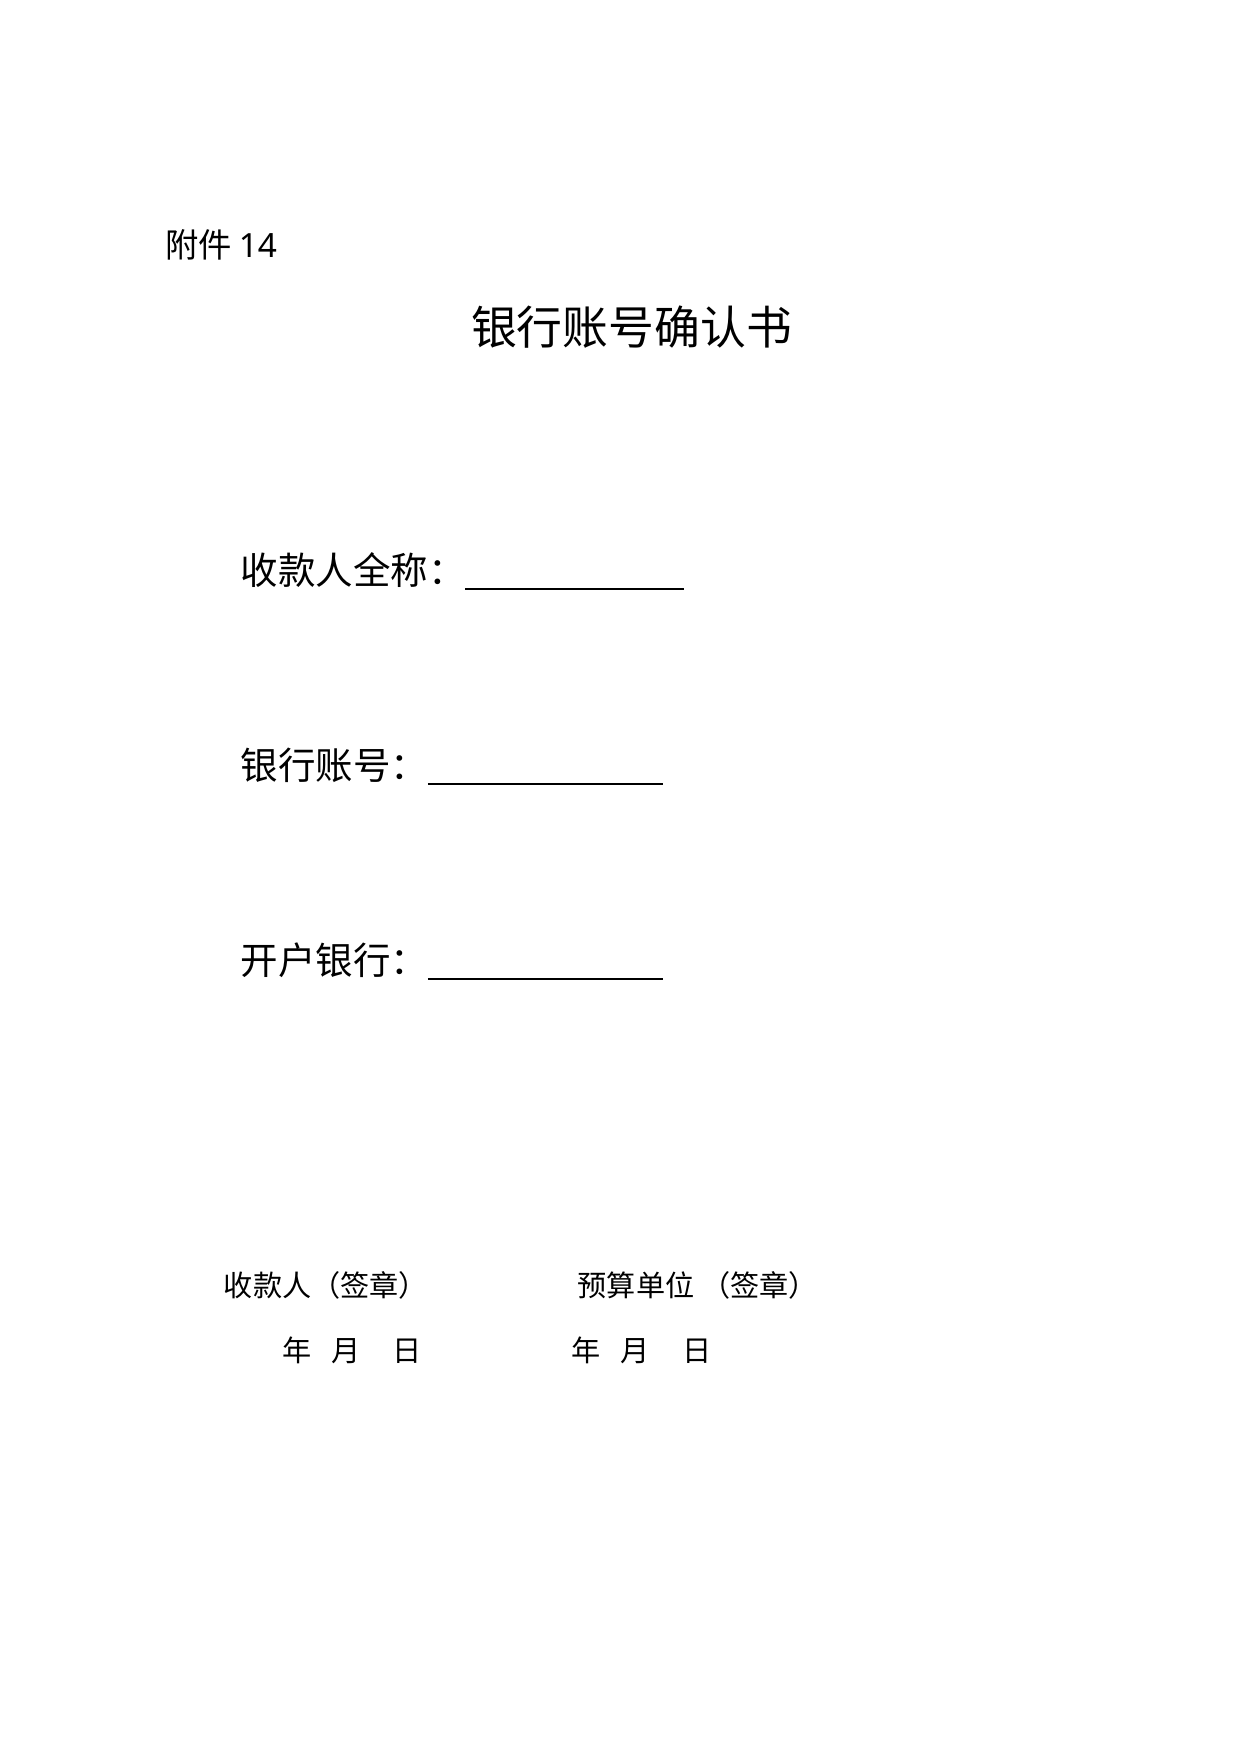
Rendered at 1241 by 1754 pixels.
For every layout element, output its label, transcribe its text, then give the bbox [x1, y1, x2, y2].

text 附件14 [165, 211, 1087, 276]
text 年 月 日 年 月 日 [165, 1316, 1087, 1381]
text 收款人全称： [165, 536, 1087, 601]
text 银行账号确认书 [165, 276, 1087, 373]
text 银行账号： [165, 731, 1087, 796]
text 收款人（签章） 预算单位 （签章） [165, 1251, 1087, 1316]
text 开户银行： [165, 926, 1087, 991]
